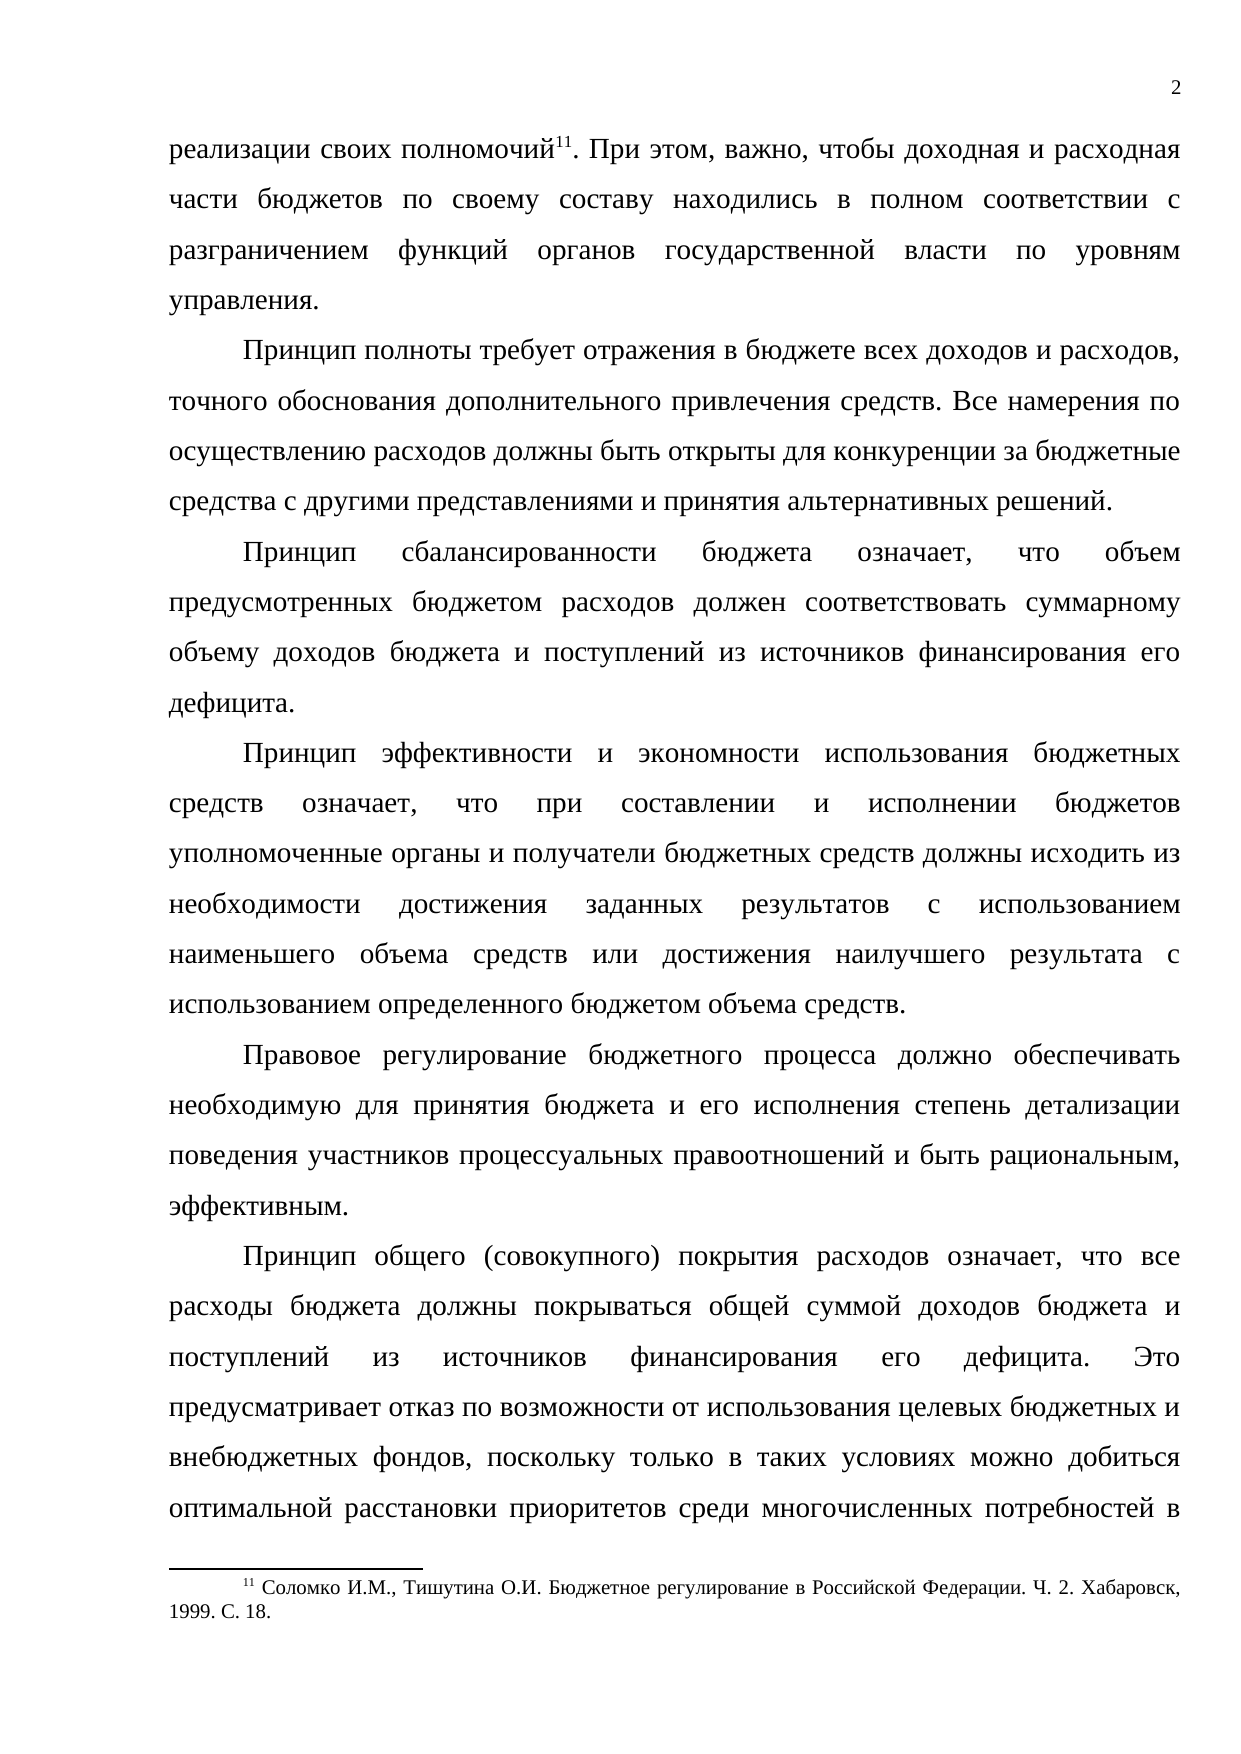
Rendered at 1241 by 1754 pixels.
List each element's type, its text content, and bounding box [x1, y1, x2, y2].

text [169, 131, 1181, 316]
text Правовое регулирование бюджетного процесса должно обеспечивать необходимую для принятия бюджета и его исполнения степень детализации поведения участников процессуальных правоотношений и быть рациональным, эффективным. [169, 1037, 1181, 1221]
text Принцип эффективности и экономности использования бюджетных средств означает, что при составлении и исполнении бюджетов уполномоченные органы и получатели бюджетных средств должны исходить из необходимости достижения заданных результатов с использованием наименьшего объема средств или достижения наилучшего результата с использованием определенного бюджетом объема средств. [169, 735, 1181, 1020]
text Принцип сбалансированности бюджета означает, что объем предусмотренных бюджетом расходов должен соответствовать суммарному объему доходов бюджета и поступлений из источников финансирования его дефицита. [169, 534, 1181, 718]
text Принцип полноты требует отражения в бюджете всех доходов и расходов, точного обоснования дополнительного привлечения средств. Все намерения по осуществлению расходов должны быть открыты для конкуренции за бюджетные средства с другими представлениями и принятия альтернативных решений. [169, 332, 1181, 517]
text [169, 1238, 1181, 1523]
